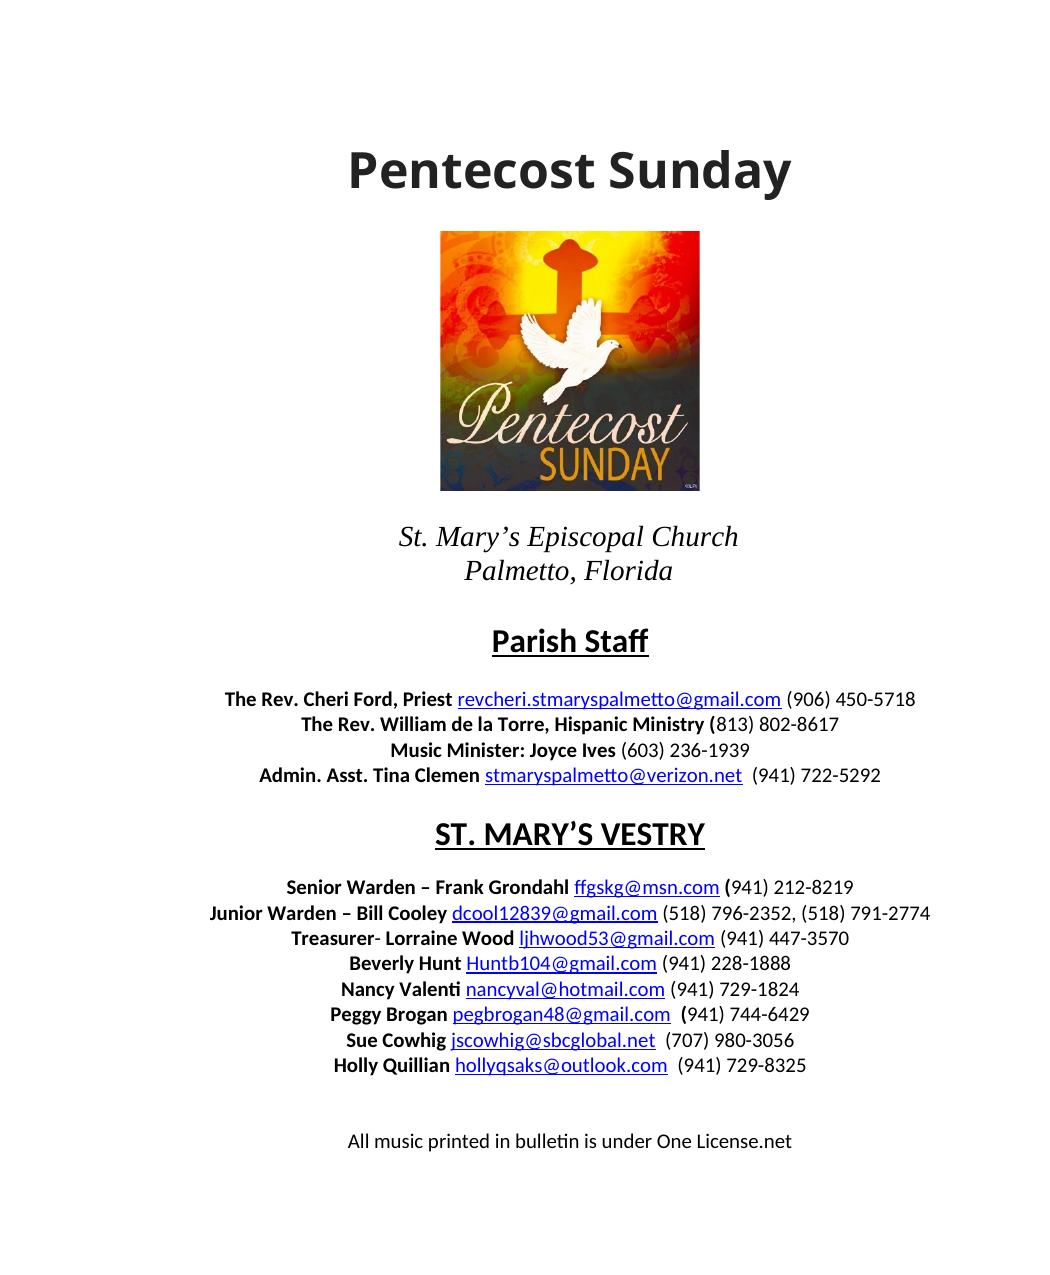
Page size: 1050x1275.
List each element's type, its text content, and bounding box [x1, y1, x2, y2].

text Treasurer- Lorraine Wood ljhwood53@gmail.com (941) 447-3570 [180, 925, 960, 951]
text Holly Quillian hollyqsaks@outlook.com (941) 729-8325 [180, 1052, 960, 1078]
text Pentecost Sunday [180, 135, 960, 203]
text Music Minister: Joyce Ives (603) 236-1939 [180, 737, 960, 762]
text Admin. Asst. Tina Clemen stmaryspalmetto@verizon.net (941) 722-5292 [180, 762, 960, 788]
text The Rev. Cheri Ford, Priest revcheri.stmaryspalmetto@gmail.com (906) 450-5718 [180, 686, 960, 712]
text Junior Warden – Bill Cooley dcool12839@gmail.com (518) 796-2352, (518) 791-2774 [180, 900, 960, 925]
text Peggy Brogan pegbrogan48@gmail.com (941) 744-6429 [180, 1001, 960, 1027]
text Parish Staff [180, 620, 960, 661]
text St. Mary’s Episcopal Church [180, 519, 960, 553]
text Sue Cowhig jscowhig@sbcglobal.net (707) 980-3056 [180, 1027, 960, 1052]
text The Rev. William de la Torre, Hispanic Ministry (813) 802-8617 [180, 712, 960, 737]
text Nancy Valenti nancyval@hotmail.com (941) 729-1824 [180, 976, 960, 1001]
text ST. MARY’S VESTRY [180, 813, 960, 854]
text Senior Warden – Frank Grondahl ffgskg@msn.com (941) 212-8219 [180, 874, 960, 900]
picture [440, 231, 700, 491]
text Beverly Hunt Huntb104@gmail.com (941) 228-1888 [180, 951, 960, 976]
text Palmetto, Florida [180, 553, 960, 586]
text All music printed in bulletin is under One License.net [180, 1128, 960, 1154]
